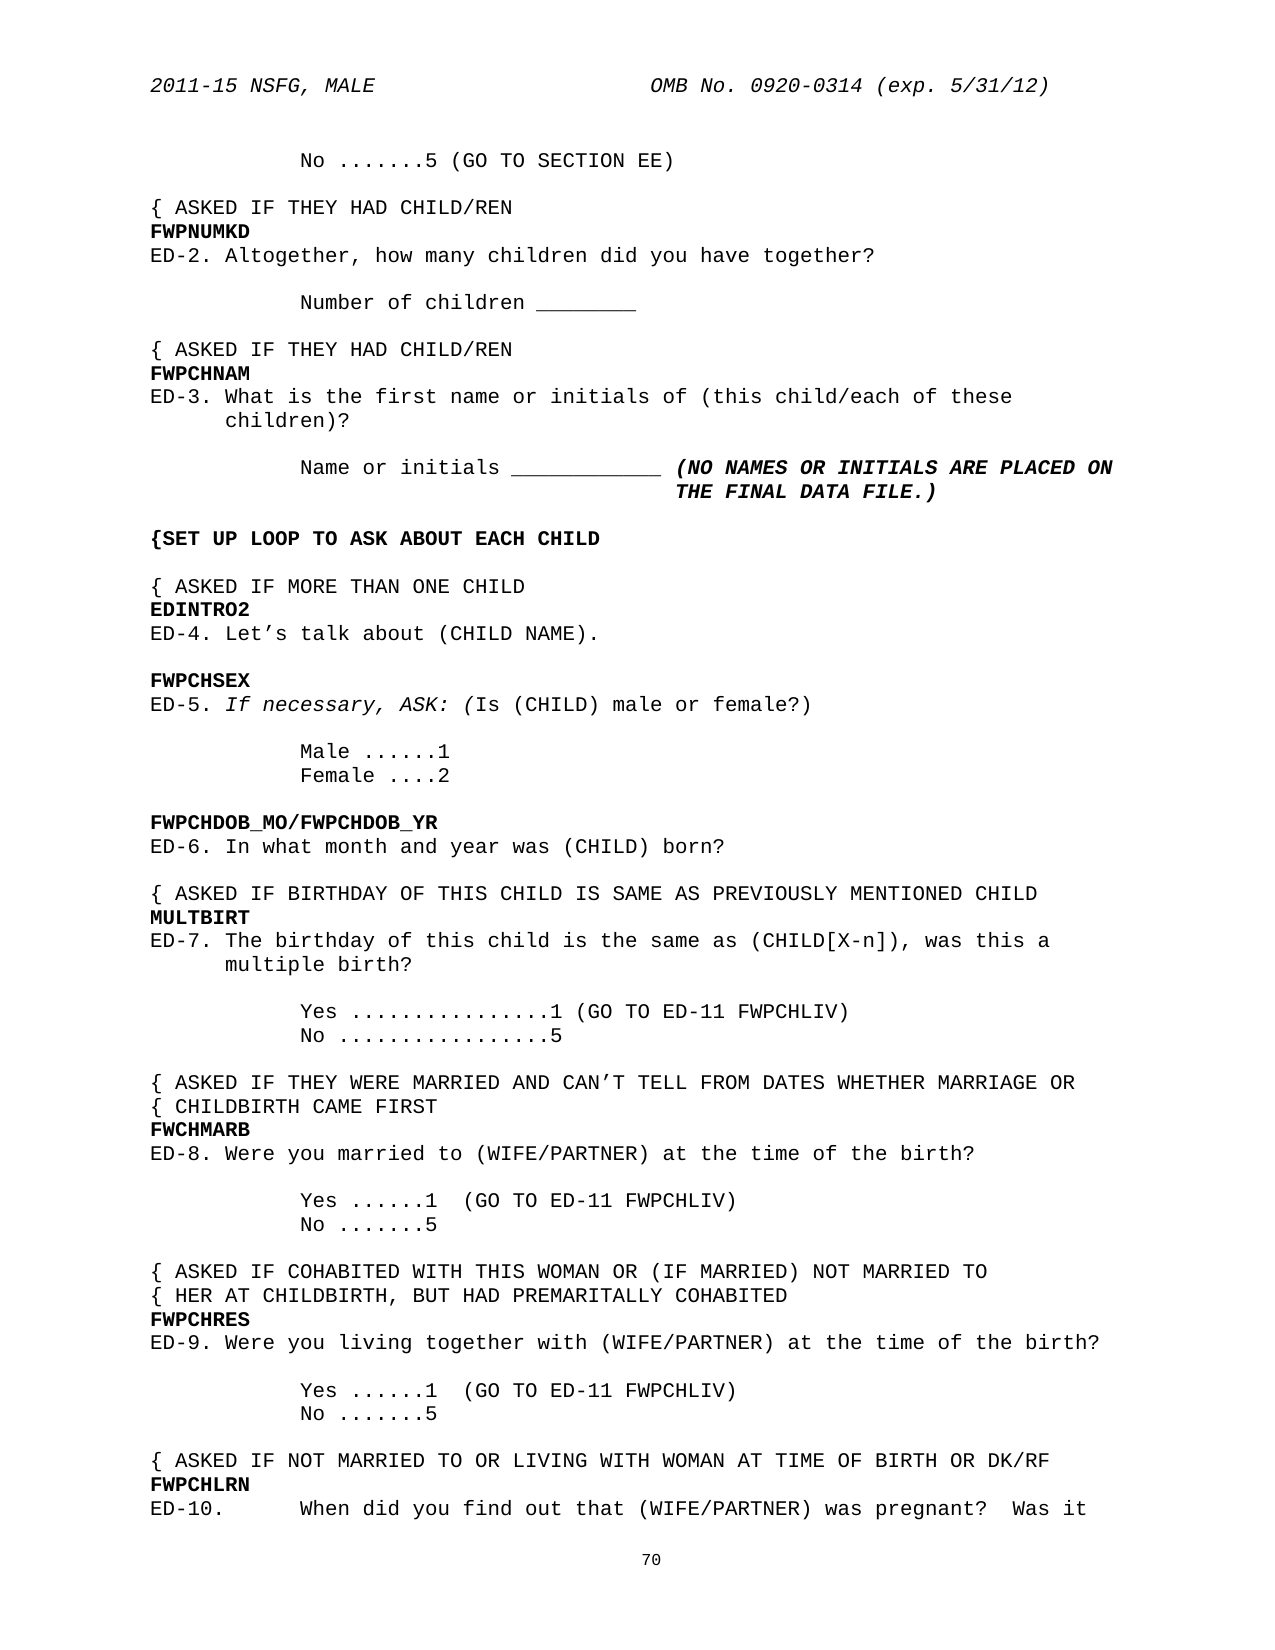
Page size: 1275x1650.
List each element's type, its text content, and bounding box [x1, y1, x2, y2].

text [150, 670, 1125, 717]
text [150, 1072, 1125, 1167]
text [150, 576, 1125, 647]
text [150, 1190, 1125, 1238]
text No .......5 (GO TO SECTION EE) [150, 150, 1125, 174]
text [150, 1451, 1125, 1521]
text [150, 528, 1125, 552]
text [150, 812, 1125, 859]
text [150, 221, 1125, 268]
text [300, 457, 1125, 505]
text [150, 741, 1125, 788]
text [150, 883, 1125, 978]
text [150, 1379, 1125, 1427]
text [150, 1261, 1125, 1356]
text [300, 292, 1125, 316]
text { ASKED IF THEY HAD CHILD/REN [150, 197, 1125, 221]
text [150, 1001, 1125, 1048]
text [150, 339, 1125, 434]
